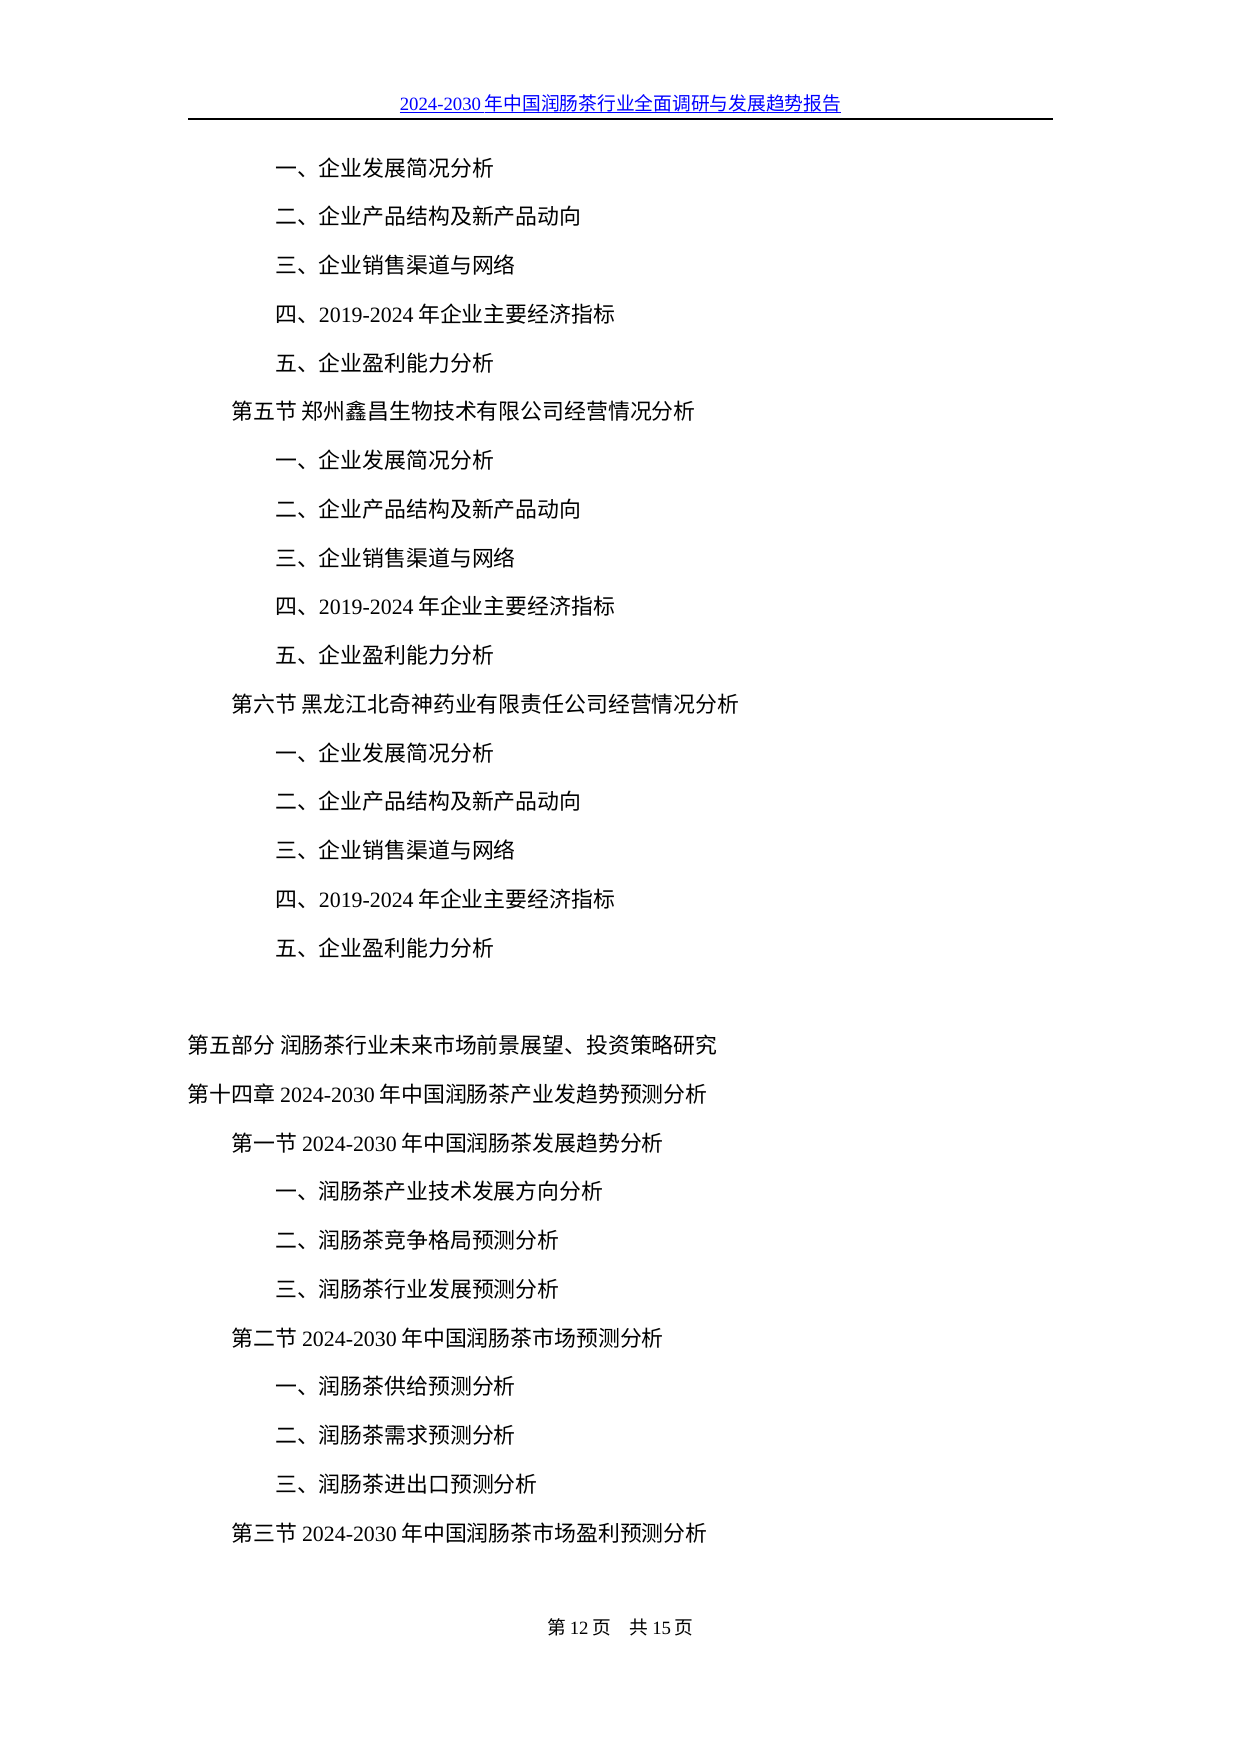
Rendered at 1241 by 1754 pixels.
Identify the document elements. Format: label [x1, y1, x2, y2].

text [187, 150, 1053, 1548]
